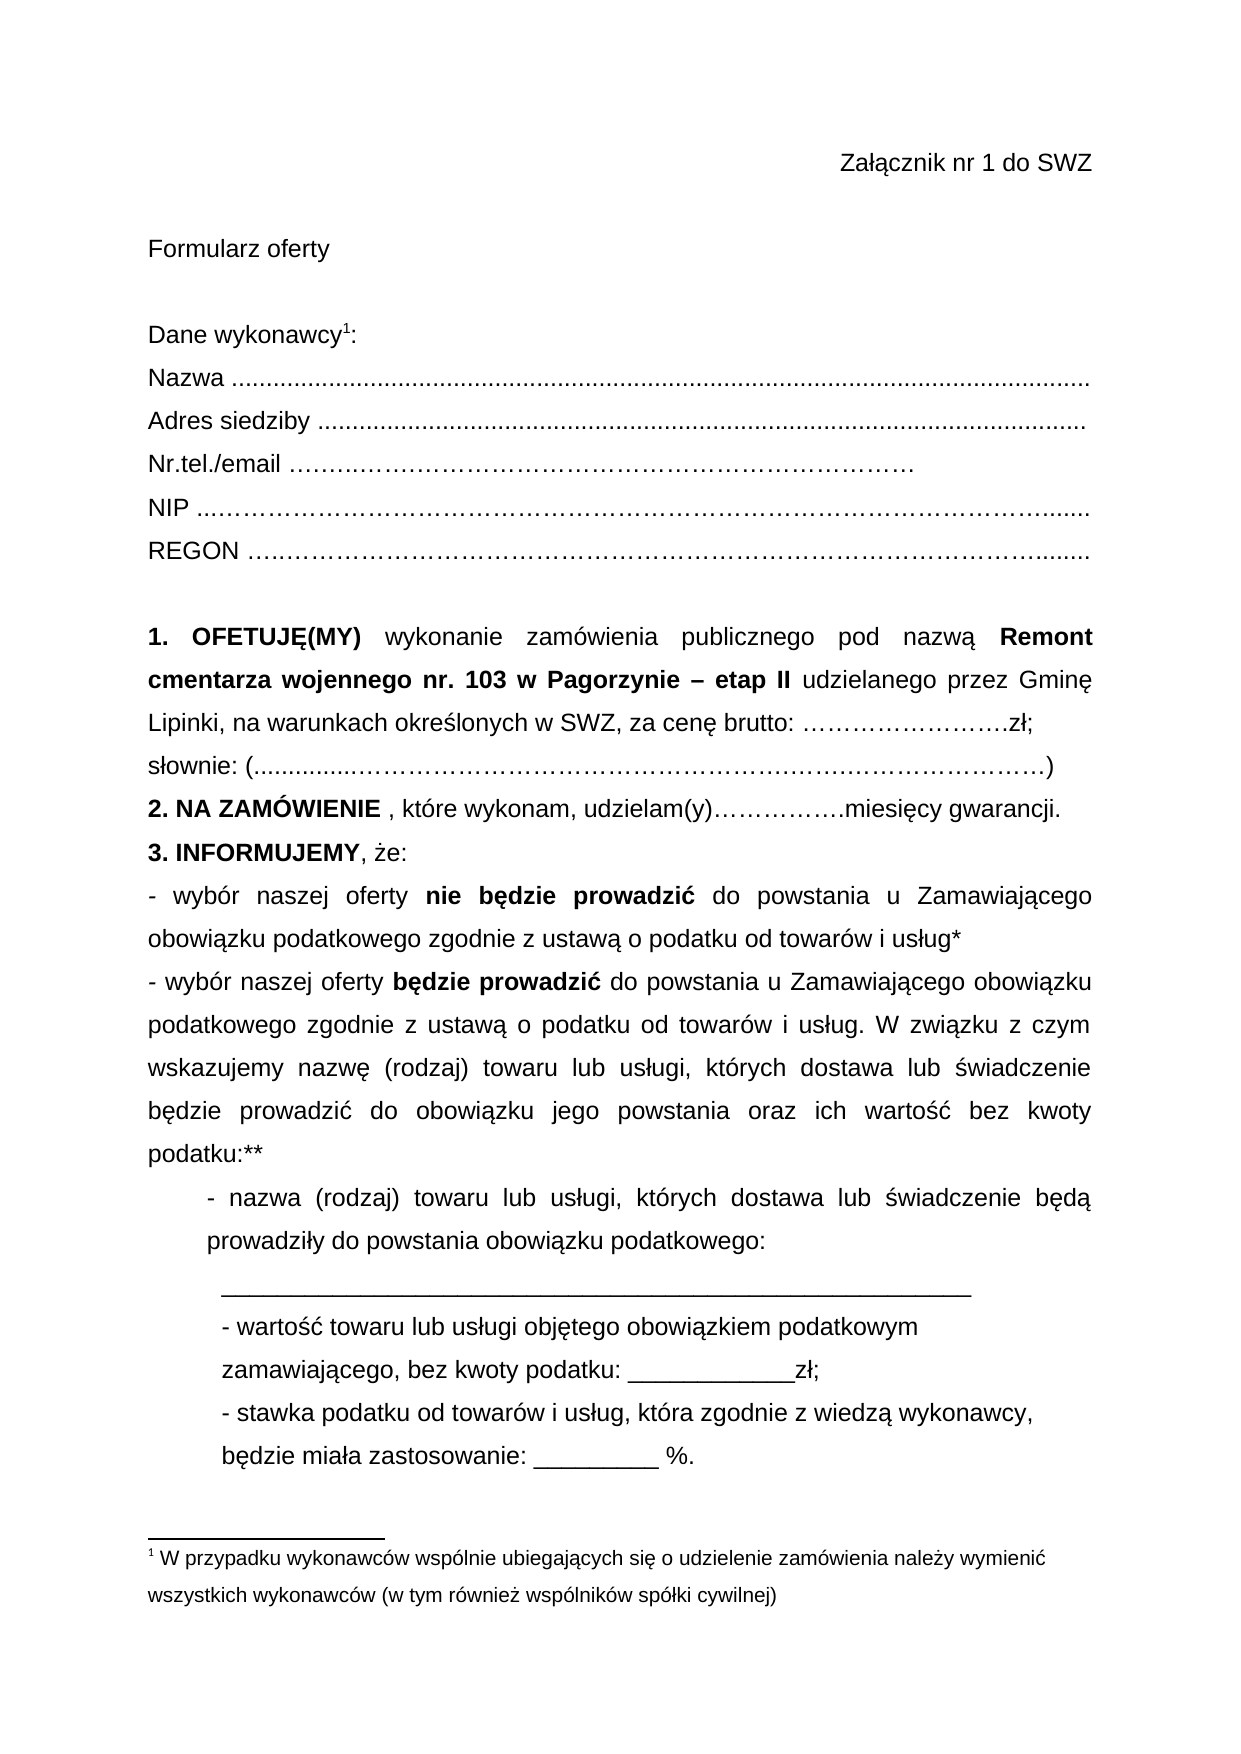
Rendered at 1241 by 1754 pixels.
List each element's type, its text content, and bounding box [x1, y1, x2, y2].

text Formularz oferty [148, 234, 1093, 263]
list ______________________________________________________ [221, 1269, 1093, 1298]
text Załącznik nr 1 do SWZ [148, 148, 1093, 176]
text - nazwa (rodzaj) towaru lub usługi, których dostawa lub świadczenie będą prowadziły do powstania obowiązku podatkowego: [207, 1183, 1093, 1254]
list - wartość towaru lub usługi objętego obowiązkiem podatkowym zamawiającego, bez kwoty podatku: ____________zł; [221, 1312, 1093, 1384]
list - stawka podatku od towarów i usług, która zgodnie z wiedzą wykonawcy, będzie miała zastosowanie: _________ %. [221, 1398, 1093, 1470]
text Dane wykonawcy: Nazwa ............................................................................................................................ [148, 320, 1093, 392]
text - wybór naszej oferty będzie prowadzić do powstania u Zamawiającego obowiązku podatkowego zgodnie z ustawą o podatku od towarów i usług. W związku z czym wskazujemy nazwę (rodzaj) towaru lub usługi, których dostawa lub świadczenie będzie prowadzić do obowiązku jego powstania oraz ich wartość bez kwoty podatku:** [148, 967, 1093, 1168]
text słownie: (...............…………………………………………….…….……………………) [148, 751, 1093, 780]
text 1. OFETUJĘ(MY) wykonanie zamówienia publicznego pod nazwą Remont cmentarza wojennego nr. 103 w Pagorzynie – etap II udzielanego przez Gminę Lipinki, na warunkach określonych w SWZ, za cenę brutto: …………………….zł; [148, 622, 1093, 737]
text 2. NA ZAMÓWIENIE , które wykonam, udzielam(y)…………….miesięcy gwarancji. [148, 794, 1093, 823]
text Adres siedziby ............................................................................................................... Nr.tel./email ….…..…….…………………………………………………… NIP ...………………………………………………………………………………………....... [148, 406, 1093, 521]
text - wybór naszej oferty nie będzie prowadzić do powstania u Zamawiającego obowiązku podatkowego zgodnie z ustawą o podatku od towarów i usług* [148, 881, 1093, 953]
text 3. INFORMUJEMY, że: [148, 838, 1093, 866]
text REGON …..………………………………………………………………………………........ [148, 536, 1093, 564]
